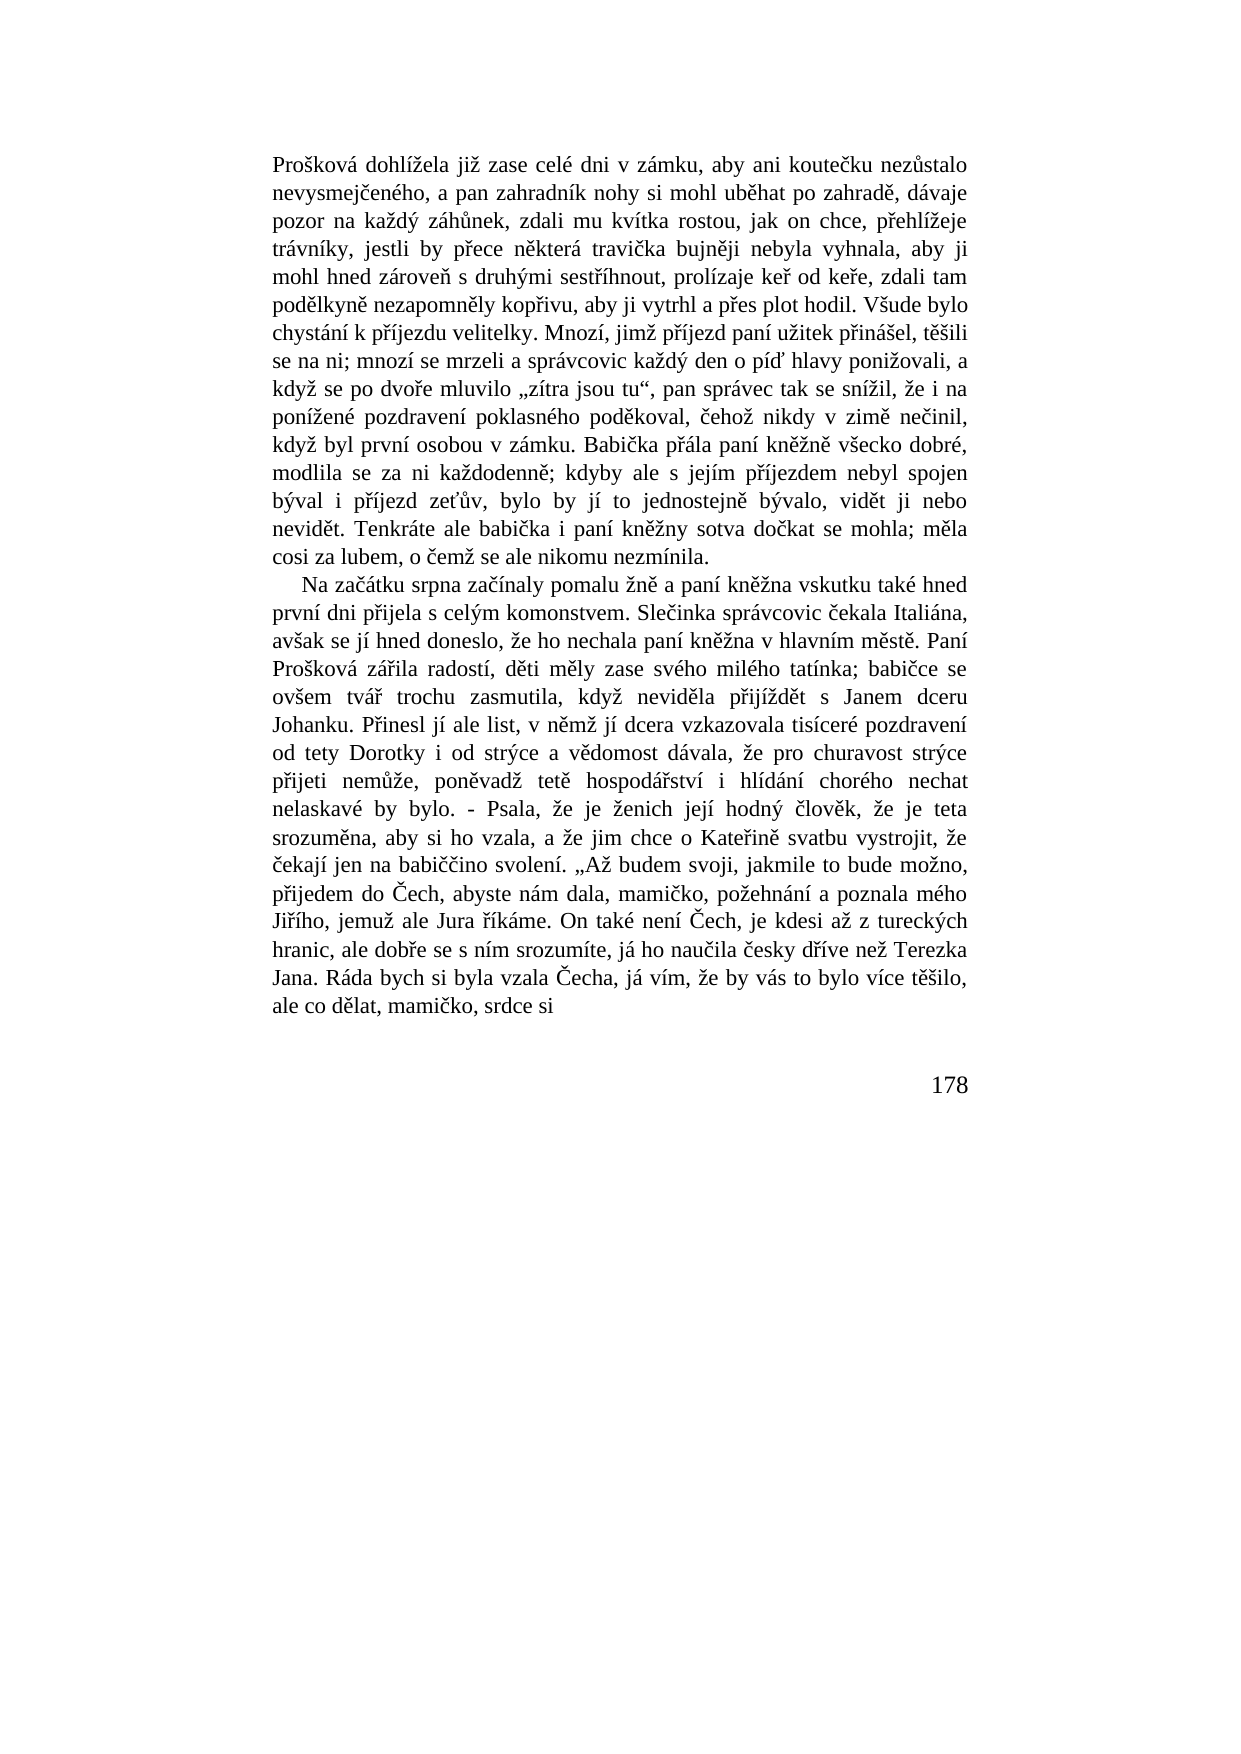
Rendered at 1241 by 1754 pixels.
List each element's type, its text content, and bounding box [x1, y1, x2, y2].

text Prošková dohlížela již zase celé dni v zámku, aby ani koutečku nezůstalo nevysmejčeného, a pan zahradník nohy si mohl uběhat po zahradě, dávaje pozor na každý záhůnek, zdali mu kvítka rostou, jak on chce, přehlížeje trávníky, jestli by přece některá travička bujněji nebyla vyhnala, aby ji mohl hned zároveň s druhými sestříhnout, prolízaje keř od keře, zdali tam podělkyně nezapomněly kopřivu, aby ji vytrhl a přes plot hodil. Všude bylo chystání k příjezdu velitelky. Mnozí, jimž příjezd paní užitek přinášel, těšili se na ni; mnozí se mrzeli a správcovic každý den o píď hlavy ponižovali, a když se po dvoře mluvilo „zítra jsou tu“, pan správec tak se snížil, že i na ponížené pozdravení poklasného poděkoval, čehož nikdy v zimě nečinil, když byl první osobou v zámku. Babička přála paní kněžně všecko dobré, modlila se za ni každodenně; kdyby ale s jejím příjezdem nebyl spojen býval i příjezd zeťův, bylo by jí to jednostejně bývalo, vidět ji nebo nevidět. Tenkráte ale babička i paní kněžny sotva dočkat se mohla; měla cosi za lubem, o čemž se ale nikomu nezmínila. [272, 150, 969, 570]
text 178 [272, 1070, 968, 1098]
text Na začátku srpna začínaly pomalu žně a paní kněžna vskutku také hned první dni přijela s celým komonstvem. Slečinka správcovic čekala Italiána, avšak se jí hned doneslo, že ho nechala paní kněžna v hlavním městě. Paní Prošková zářila radostí, děti měly zase svého milého tatínka; babičce se ovšem tvář trochu zasmutila, když neviděla přijíždět s Janem dceru Johanku. Přinesl jí ale list, v němž jí dcera vzkazovala tisíceré pozdravení od tety Dorotky i od strýce a vědomost dávala, že pro churavost strýce přijeti nemůže, poněvadž tetě hospodářství i hlídání chorého nechat nelaskavé by bylo. - Psala, že je ženich její hodný člověk, že je teta srozuměna, aby si ho vzala, a že jim chce o Kateřině svatbu vystrojit, že čekají jen na babiččino svolení. „Až budem svoji, jakmile to bude možno, přijedem do Čech, abyste nám dala, mamičko, požehnání a poznala mého Jiřího, jemuž ale Jura říkáme. On také není Čech, je kdesi až z tureckých hranic, ale dobře se s ním srozumíte, já ho naučila česky dříve než Terezka Jana. Ráda bych si byla vzala Čecha, já vím, že by vás to bylo více těšilo, ale co dělat, mamičko, srdce si [272, 570, 969, 1019]
